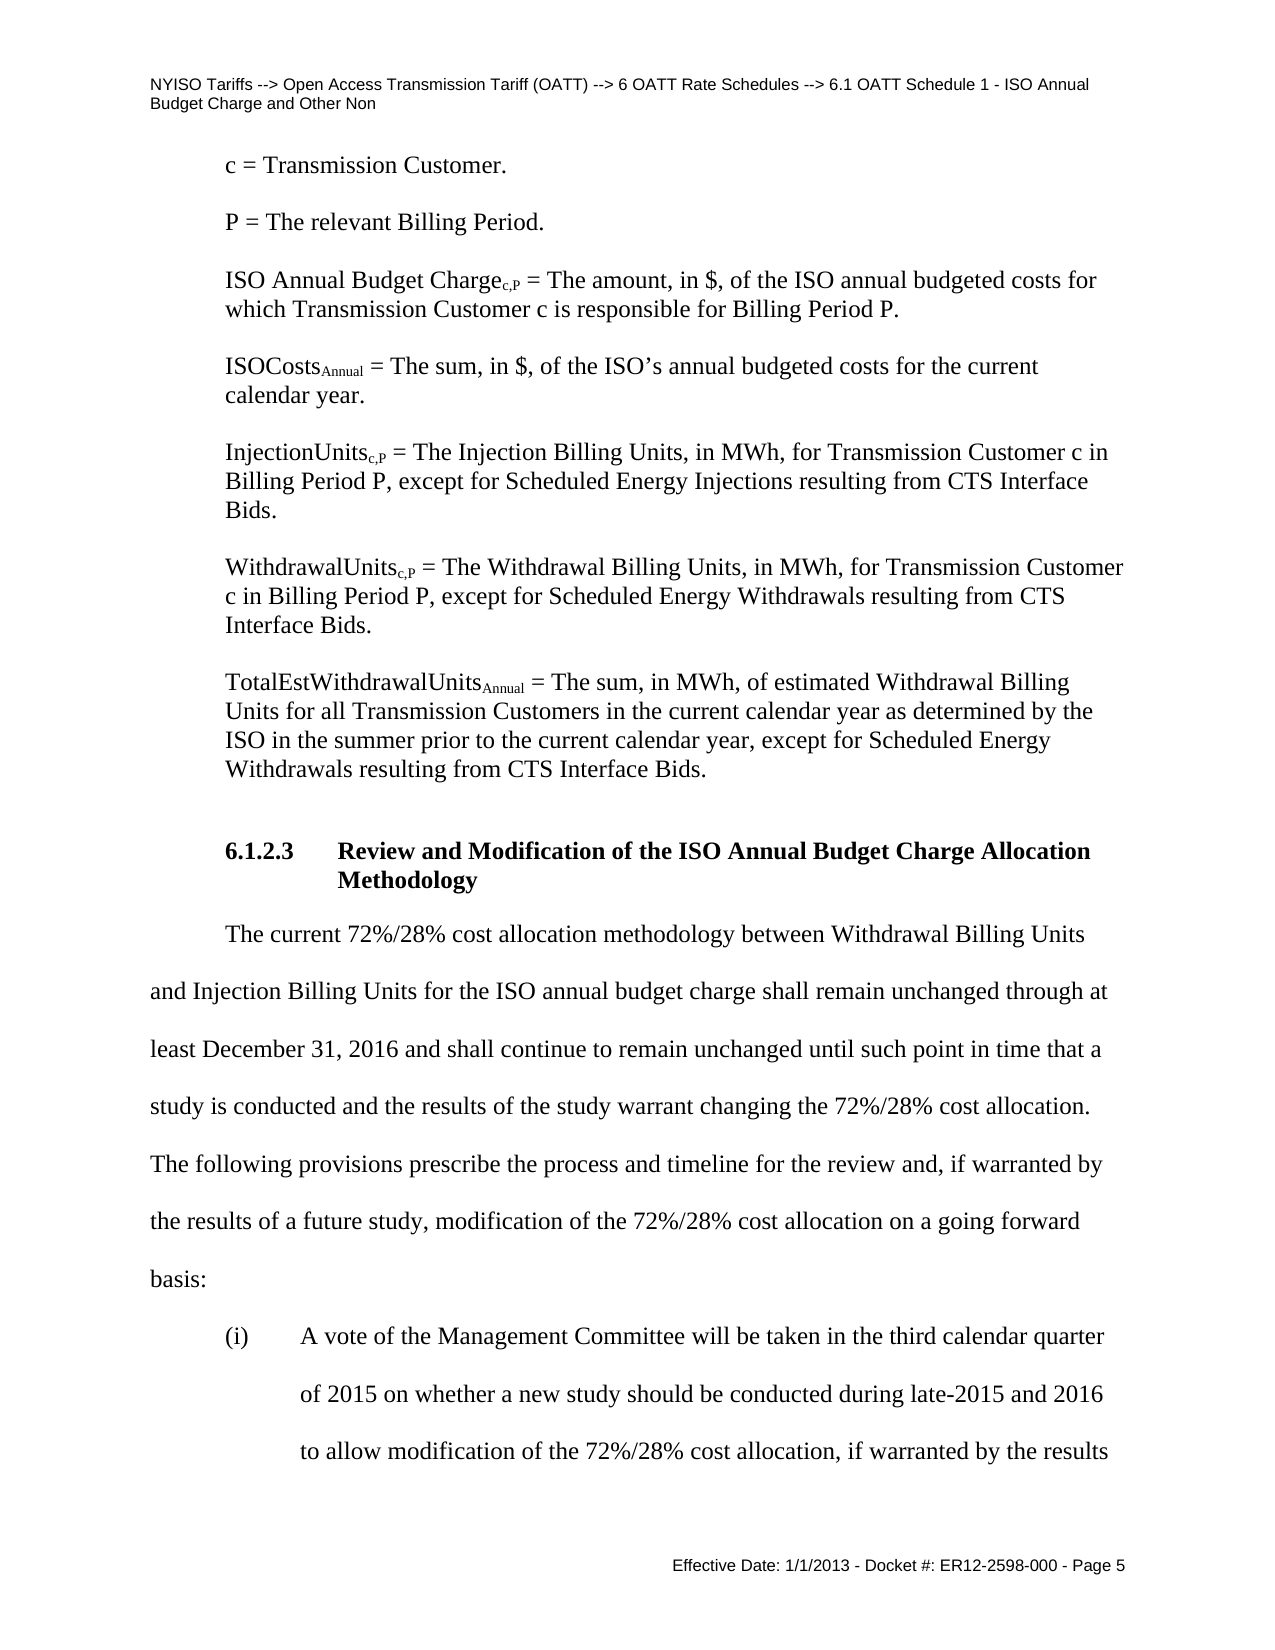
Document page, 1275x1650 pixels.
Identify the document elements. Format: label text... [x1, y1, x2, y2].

text The current 72%/28% cost allocation methodology between Withdrawal Billing Units and Injection Billing Units for the ISO annual budget charge shall remain unchanged through at least December 31, 2016 and shall continue to remain unchanged until such point in time that a study is conducted and the results of the study warrant changing the 72%/28% cost allocation. The following provisions prescribe the process and timeline for the review and, if warranted by the results of a future study, modification of the 72%/28% cost allocation on a going forward basis: [150, 919, 1125, 1292]
text InjectionUnitsc,P = The Injection Billing Units, in MWh, for Transmission Customer c in Billing Period P, except for Scheduled Energy Injections resulting from CTS Interface Bids. [225, 437, 1125, 524]
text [225, 1321, 1125, 1465]
text P = The relevant Billing Period. [225, 207, 1125, 236]
text ISOCostsAnnual = The sum, in $, of the ISO’s annual budgeted costs for the current calendar year. [225, 351, 1125, 409]
subtitle 6.1.2.3 Review and Modification of the ISO Annual Budget Charge Allocation Methodology [225, 836, 1125, 894]
text ISO Annual Budget Chargec,P = The amount, in $, of the ISO annual budgeted costs for which Transmission Customer c is responsible for Billing Period P. [225, 265, 1125, 322]
text TotalEstWithdrawalUnitsAnnual = The sum, in MWh, of estimated Withdrawal Billing Units for all Transmission Customers in the current calendar year as determined by the ISO in the summer prior to the current calendar year, except for Scheduled Energy Withdrawals resulting from CTS Interface Bids. [225, 667, 1125, 782]
text c = Transmission Customer. [225, 150, 1125, 179]
text WithdrawalUnitsc,P = The Withdrawal Billing Units, in MWh, for Transmission Customer c in Billing Period P, except for Scheduled Energy Withdrawals resulting from CTS Interface Bids. [225, 552, 1125, 639]
